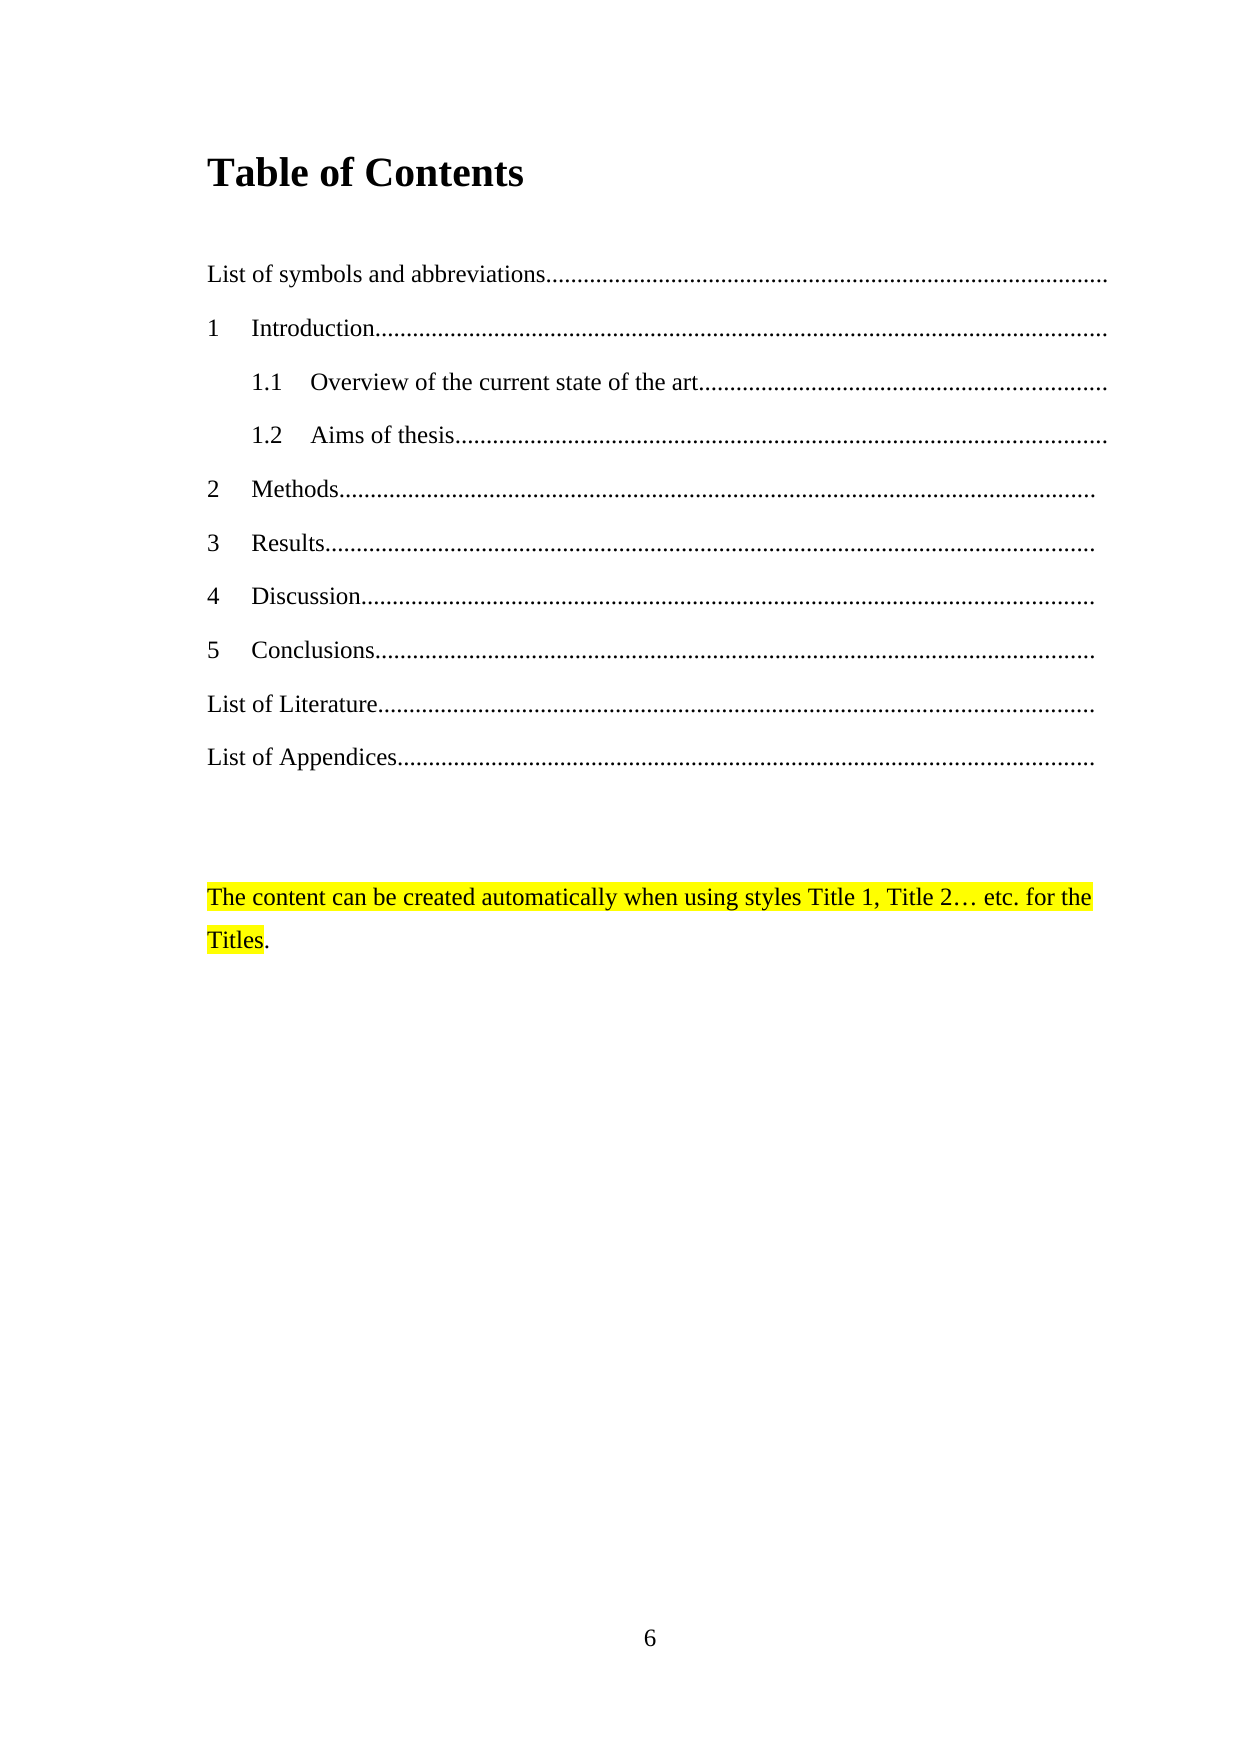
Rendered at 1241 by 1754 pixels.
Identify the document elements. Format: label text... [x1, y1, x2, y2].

text The content can be created automatically when using styles Title 1, Title 2… etc. for the Titles. [207, 911, 1092, 954]
